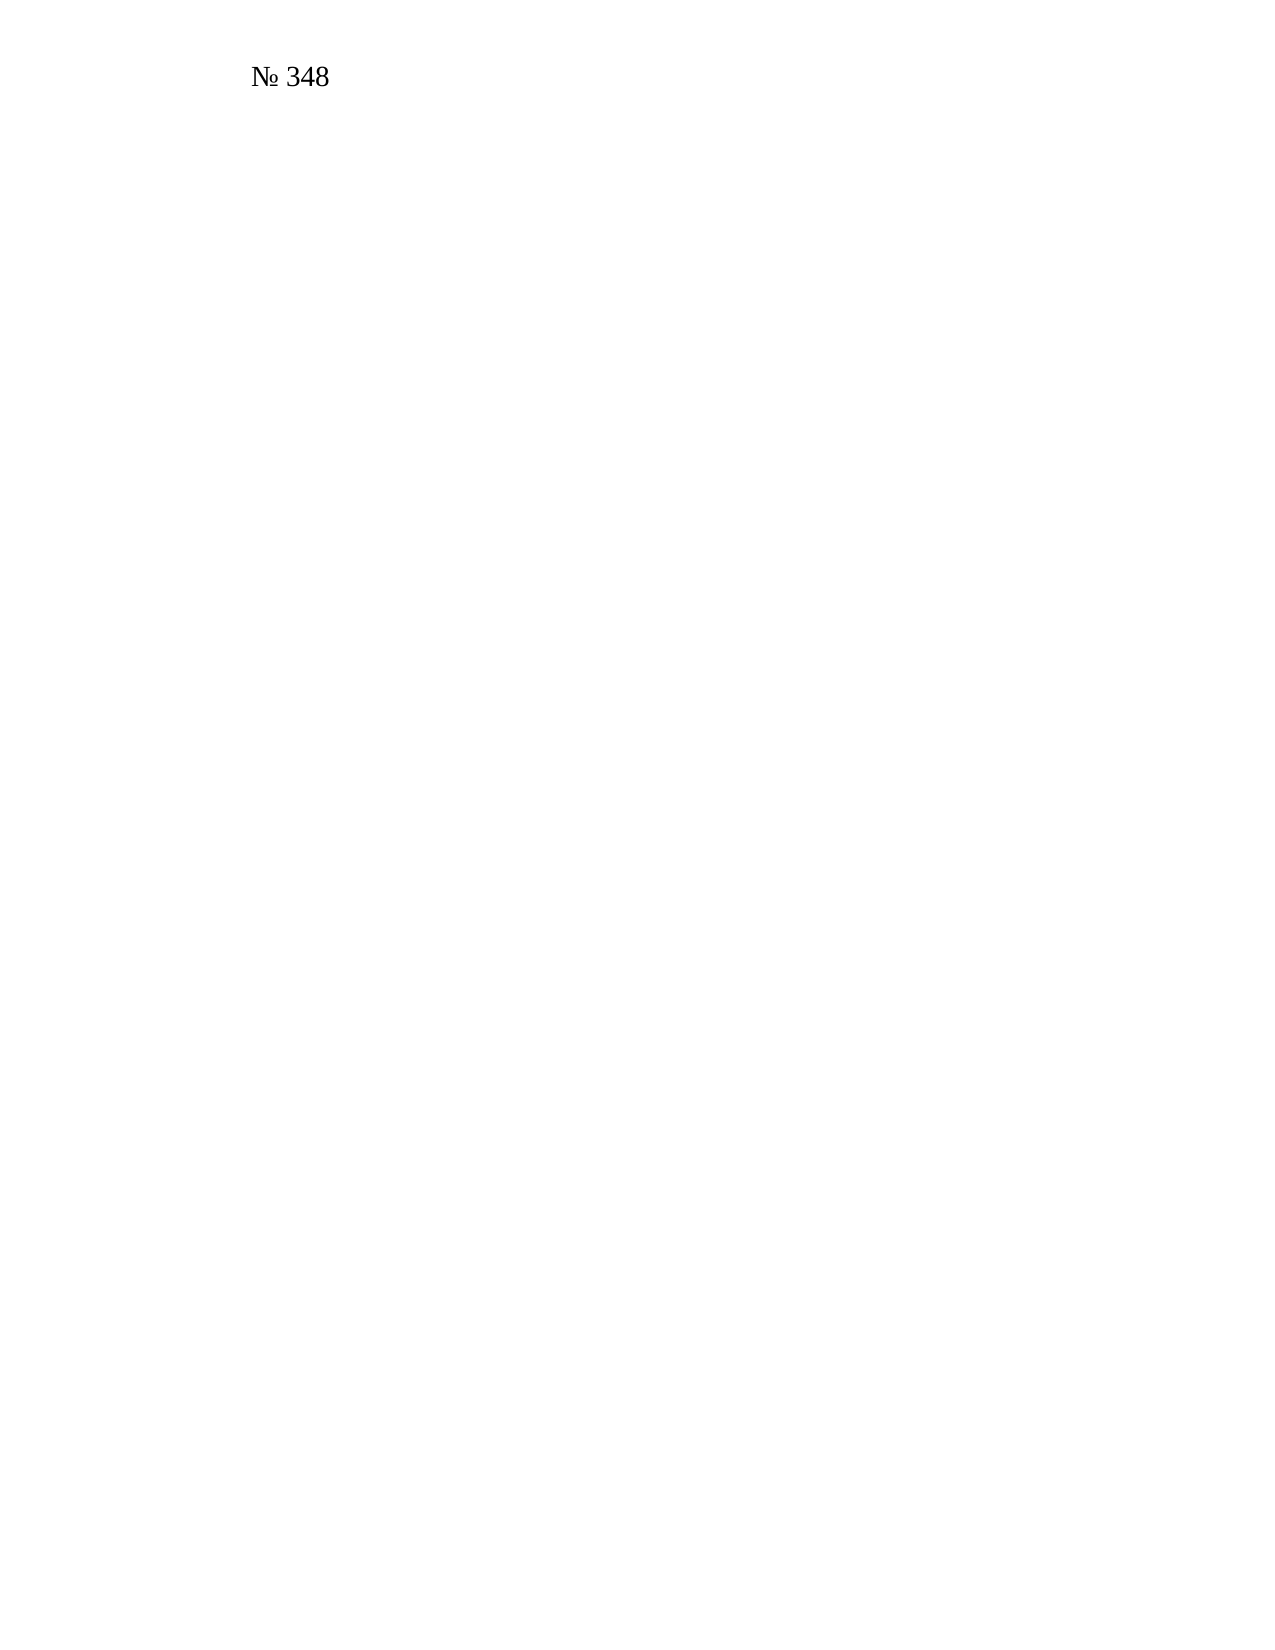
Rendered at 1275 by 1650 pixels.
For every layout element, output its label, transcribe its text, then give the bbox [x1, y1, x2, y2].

text № 348 [177, 59, 1216, 93]
